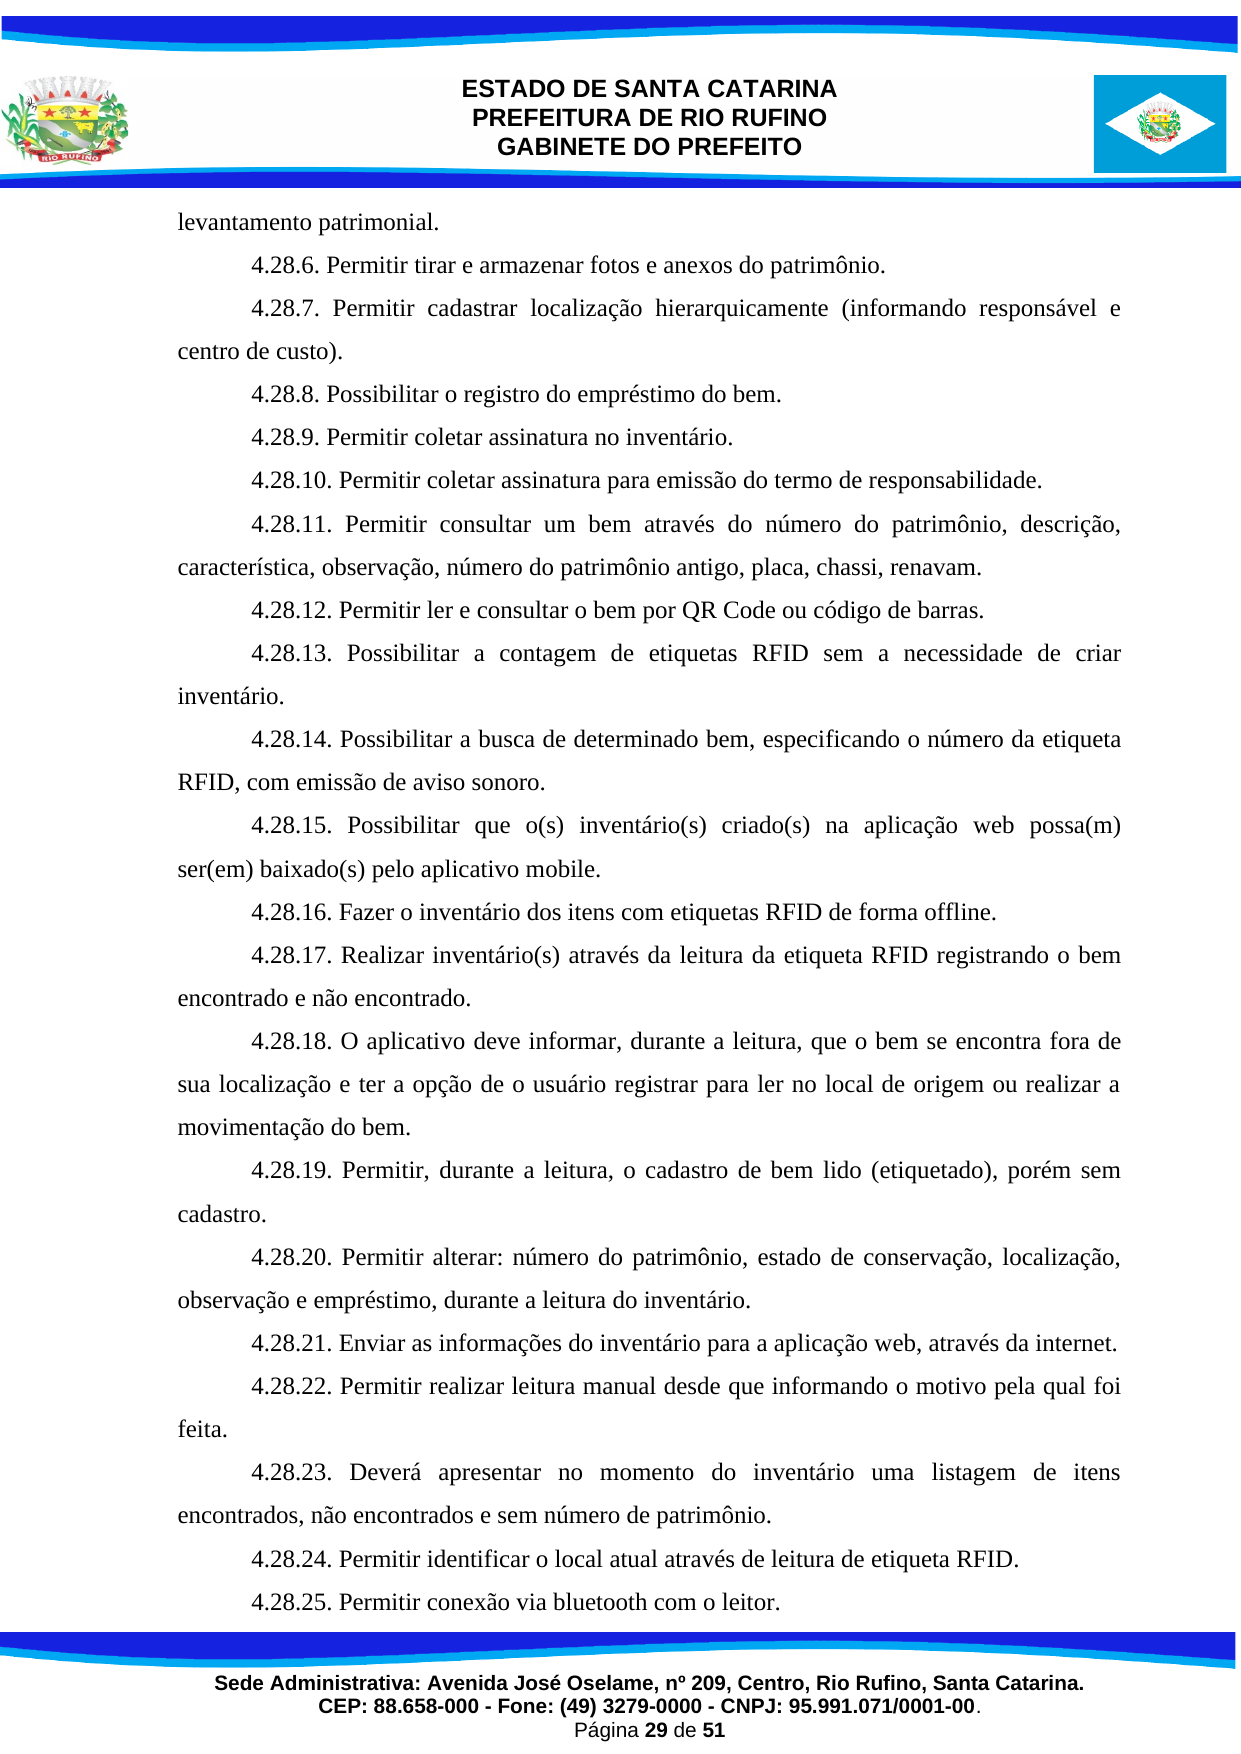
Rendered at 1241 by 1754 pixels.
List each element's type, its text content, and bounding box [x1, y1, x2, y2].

text 4.28.20. Permitir alterar: número do patrimônio, estado de conservação, localização, observação e empréstimo, durante a leitura do inventário. [177, 1242, 1122, 1314]
picture [0, 172, 1241, 201]
text 4.28.14. Possibilitar a busca de determinado bem, especificando o número da etiqueta RFID, com emissão de aviso sonoro. [177, 724, 1122, 796]
text 4.28.9. Permitir coletar assinatura no inventário. [177, 422, 1122, 451]
text 4.28.6. Permitir tirar e armazenar fotos e anexos do patrimônio. [177, 250, 1122, 279]
text 4.28.18. O aplicativo deve informar, durante a leitura, que o bem se encontra fora de sua localização e ter a opção de o usuário registrar para ler no local de origem ou realizar a movimentação do bem. [177, 1026, 1122, 1141]
text 4.28.5. Permitir alterar dados de patrimônio já cadastrados na aplicação web ou no levantamento patrimonial. [177, 207, 1122, 236]
text 4.28.8. Possibilitar o registro do empréstimo do bem. [177, 379, 1122, 408]
text 4.28.23. Deverá apresentar no momento do inventário uma listagem de itens encontrados, não encontrados e sem número de patrimônio. [177, 1457, 1122, 1529]
text 4.28.17. Realizar inventário(s) através da leitura da etiqueta RFID registrando o bem encontrado e não encontrado. [177, 940, 1122, 1012]
text 4.28.10. Permitir coletar assinatura para emissão do termo de responsabilidade. [177, 466, 1122, 494]
text 4.28.25. Permitir conexão via bluetooth com o leitor. [177, 1587, 1122, 1616]
text 4.28.15. Possibilitar que o(s) inventário(s) criado(s) na aplicação web possa(m) ser(em) baixado(s) pelo aplicativo mobile. [177, 811, 1122, 882]
text 4.28.24. Permitir identificar o local atual através de leitura de etiqueta RFID. [177, 1544, 1122, 1572]
picture [0, 1632, 1236, 1659]
text 4.28.19. Permitir, durante a leitura, o cadastro de bem lido (etiquetado), porém sem cadastro. [177, 1156, 1122, 1227]
picture [0, 34, 1241, 177]
text 4.28.7. Permitir cadastrar localização hierarquicamente (informando responsável e centro de custo). [177, 293, 1122, 365]
picture [1, 16, 1238, 43]
text 4.28.13. Possibilitar a contagem de etiquetas RFID sem a necessidade de criar inventário. [177, 638, 1122, 710]
text 4.28.11. Permitir consultar um bem através do número do patrimônio, descrição, característica, observação, número do patrimônio antigo, placa, chassi, renavam. [177, 509, 1122, 581]
text 4.28.22. Permitir realizar leitura manual desde que informando o motivo pela qual foi feita. [177, 1371, 1122, 1443]
text 4.28.16. Fazer o inventário dos itens com etiquetas RFID de forma offline. [177, 897, 1122, 926]
picture [0, 1650, 1236, 1754]
text 4.28.12. Permitir ler e consultar o bem por QR Code ou código de barras. [177, 595, 1122, 624]
text 4.28.21. Enviar as informações do inventário para a aplicação web, através da internet. [177, 1328, 1122, 1357]
